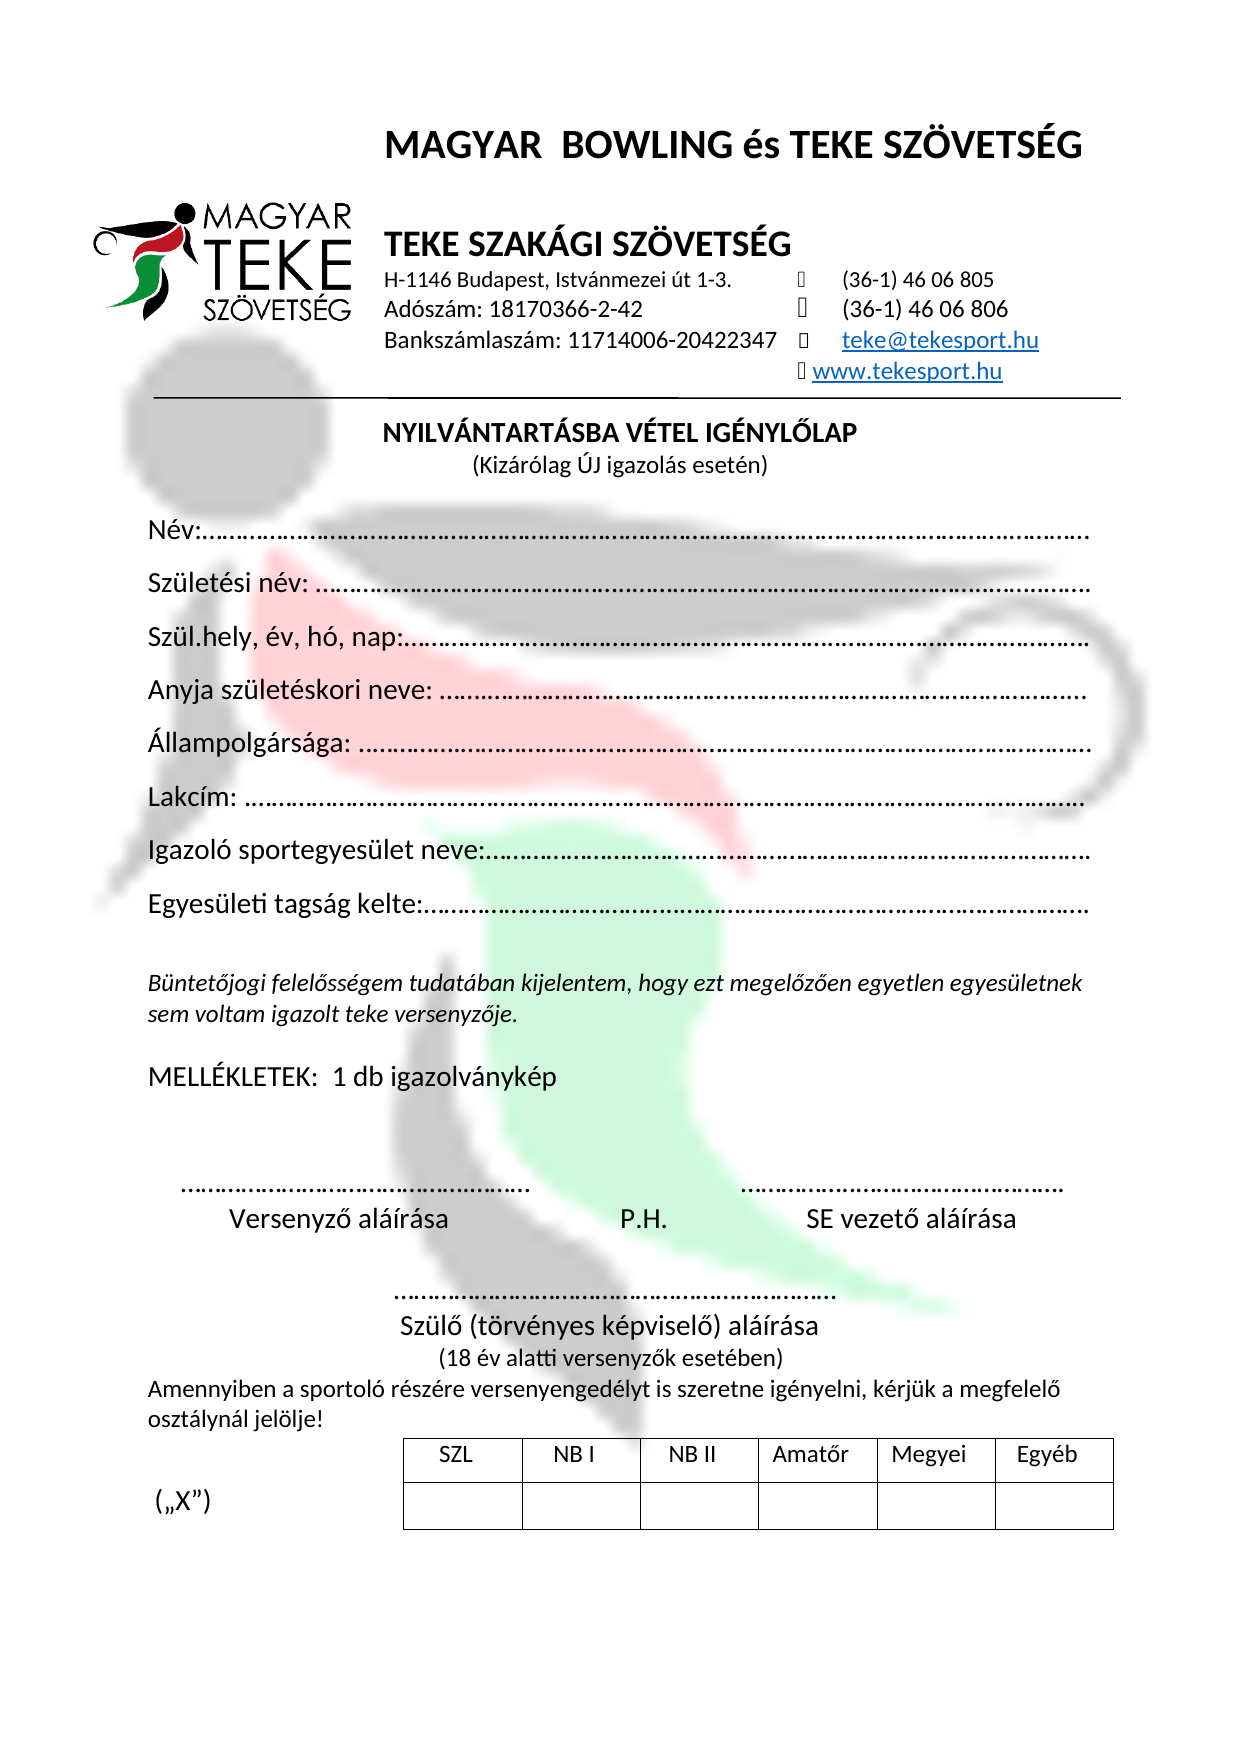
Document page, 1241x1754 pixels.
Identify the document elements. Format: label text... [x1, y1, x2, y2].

text Állampolgársága: ..………….…………………………………………….…………………………………… [148, 724, 1092, 760]
table_header SZL [404, 1439, 522, 1482]
table_cell [404, 1483, 522, 1528]
text Bankszámlaszám: 11714006-20422347  teke@tekesport.hu [148, 324, 1092, 355]
text („X”) [148, 1482, 403, 1518]
table_header Amatőr [759, 1439, 877, 1482]
list (18 év alatti versenyzők esetében) [229, 1343, 1078, 1373]
list www.tekesport.hu [797, 355, 1092, 385]
text Büntetőjogi felelősségem tudatában kijelentem, hogy ezt megelőzően egyetlen egyesületnek sem voltam igazolt teke versenyzője. [148, 967, 1092, 1028]
table_header Megyei [878, 1439, 995, 1482]
table_cell [878, 1483, 995, 1528]
text Anyja születéskori neve: …….………………………………..…………………………………………... [148, 671, 1092, 707]
text Név:…………………………………………………………………………..…………………………….………… [148, 511, 1092, 546]
text Amennyiben a sportoló részére versenyengedélyt is szeretne igényelni, kérjük a megfelelő osztálynál jelölje! [148, 1373, 1092, 1434]
text Szül.hely, év, hó, nap:………………………………………………………..………………………………. [148, 618, 1092, 653]
text Születési név: ………………………………………..……………………………………………..……..……. [148, 564, 1092, 600]
table_header Egyéb [996, 1439, 1113, 1482]
list Versenyző aláírása P.H. SE vezető aláírása [229, 1200, 1078, 1236]
table_cell [523, 1483, 640, 1528]
text Lakcím: .……………………………………………..…………………………………………………………….. [148, 778, 1092, 813]
picture [76, 175, 1164, 1523]
table_cell [641, 1483, 758, 1528]
list ………………………………………………………… [229, 1271, 1078, 1307]
text Egyesületi tagság kelte:………………………………..……………………………………………………. [148, 885, 1092, 920]
text (Kizárólag ÚJ igazolás esetén) [148, 450, 1092, 480]
text …………………………………….……… ……………..…………………………. [148, 1164, 1078, 1200]
list Szülő (törvényes képviselő) aláírása [229, 1307, 1078, 1343]
text NYILVÁNTARTÁSBA VÉTEL IGÉNYLŐLAP [148, 414, 1092, 450]
text Adószám: 18170366-2-42 (36-1) 46 06 806 [148, 294, 1092, 324]
table_cell [996, 1483, 1113, 1528]
subtitle MAGYAR BOWLING és TEKE SZÖVETSÉG TEKE SZAKÁGI SZÖVETSÉG [384, 118, 1092, 266]
table_cell [759, 1483, 877, 1528]
text MELLÉKLETEK: 1 db igazolványkép [148, 1058, 1078, 1093]
text H-1146 Budapest, Istvánmezei út 1-3. (36-1) 46 06 805 [148, 266, 1092, 294]
table_header NB I [523, 1439, 640, 1482]
table_header NB II [641, 1439, 758, 1482]
text Igazoló sportegyesület neve:…………………………..…………………………………………………. [148, 831, 1092, 867]
